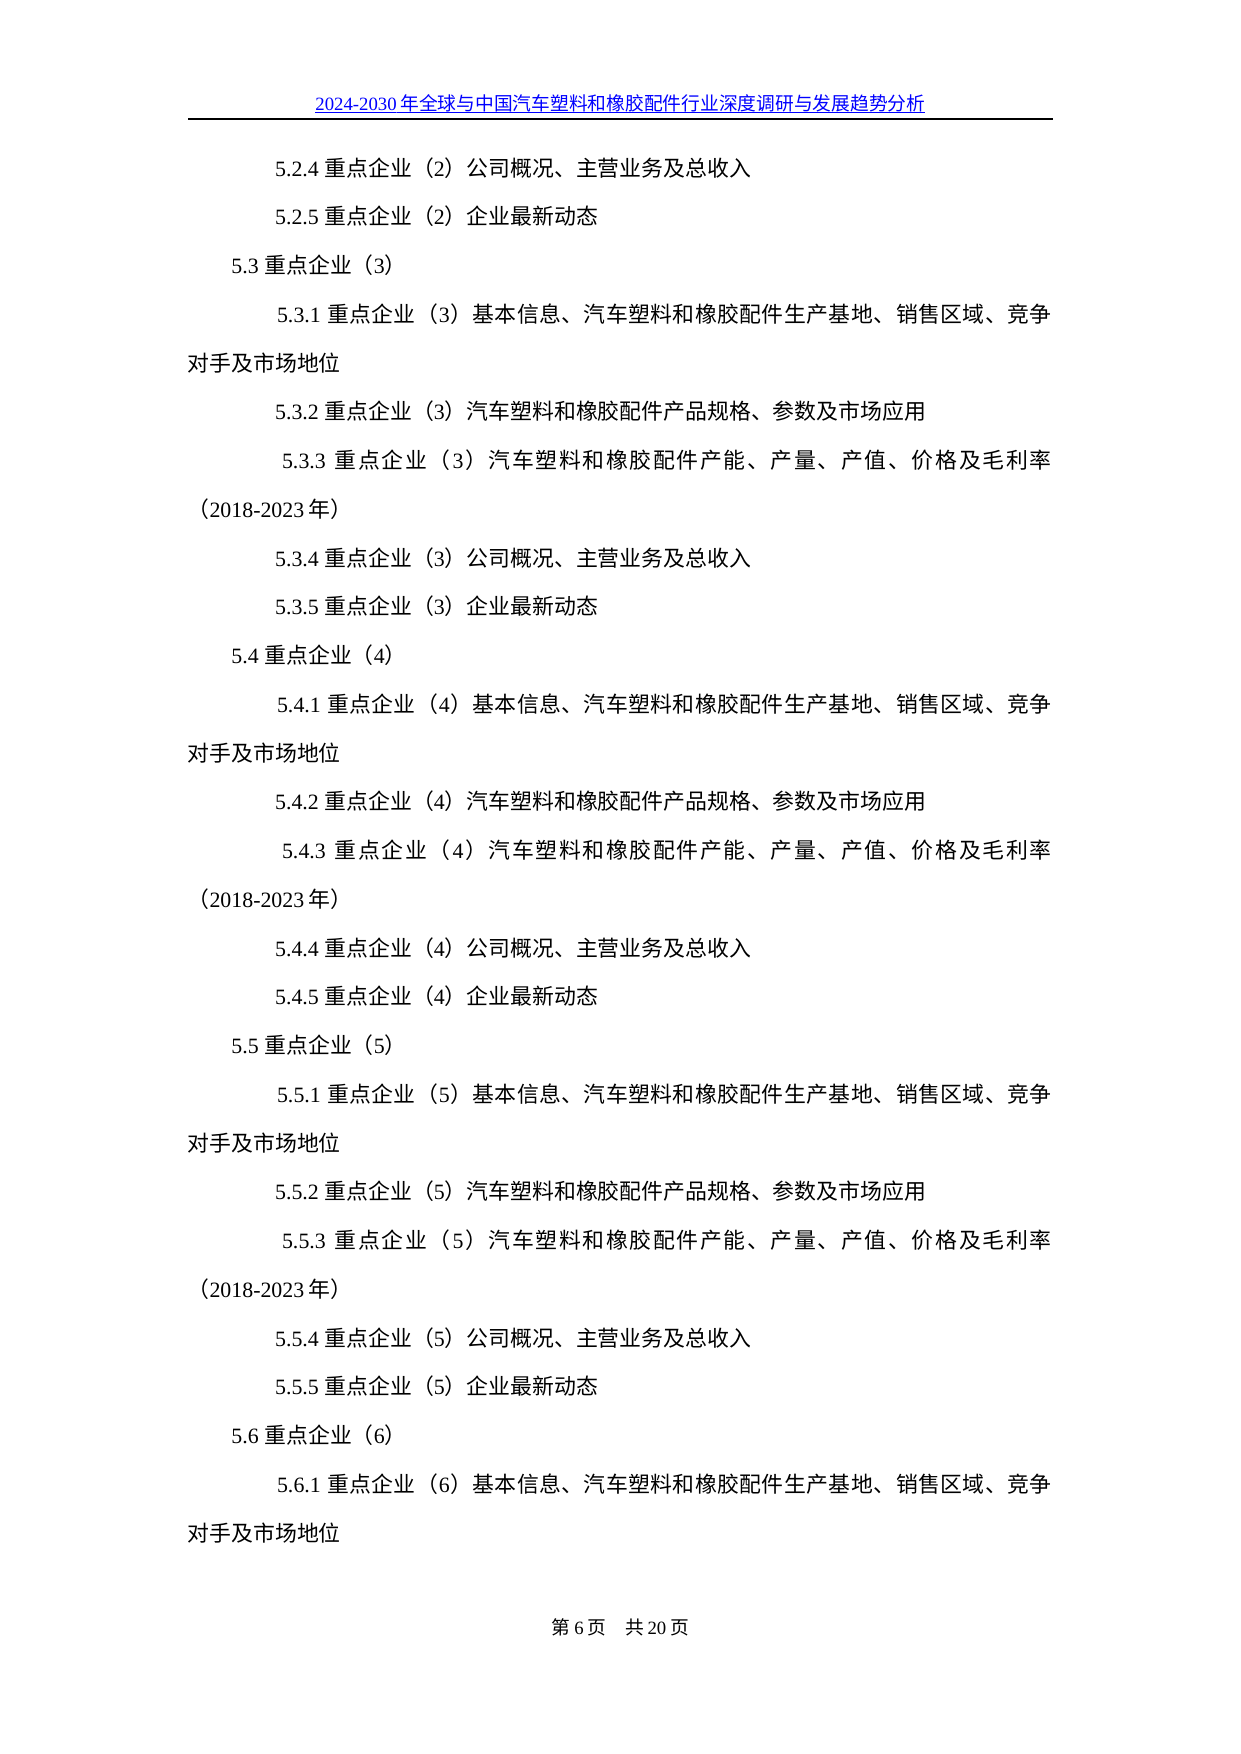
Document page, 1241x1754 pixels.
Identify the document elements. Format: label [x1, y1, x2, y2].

text [187, 150, 1053, 1548]
